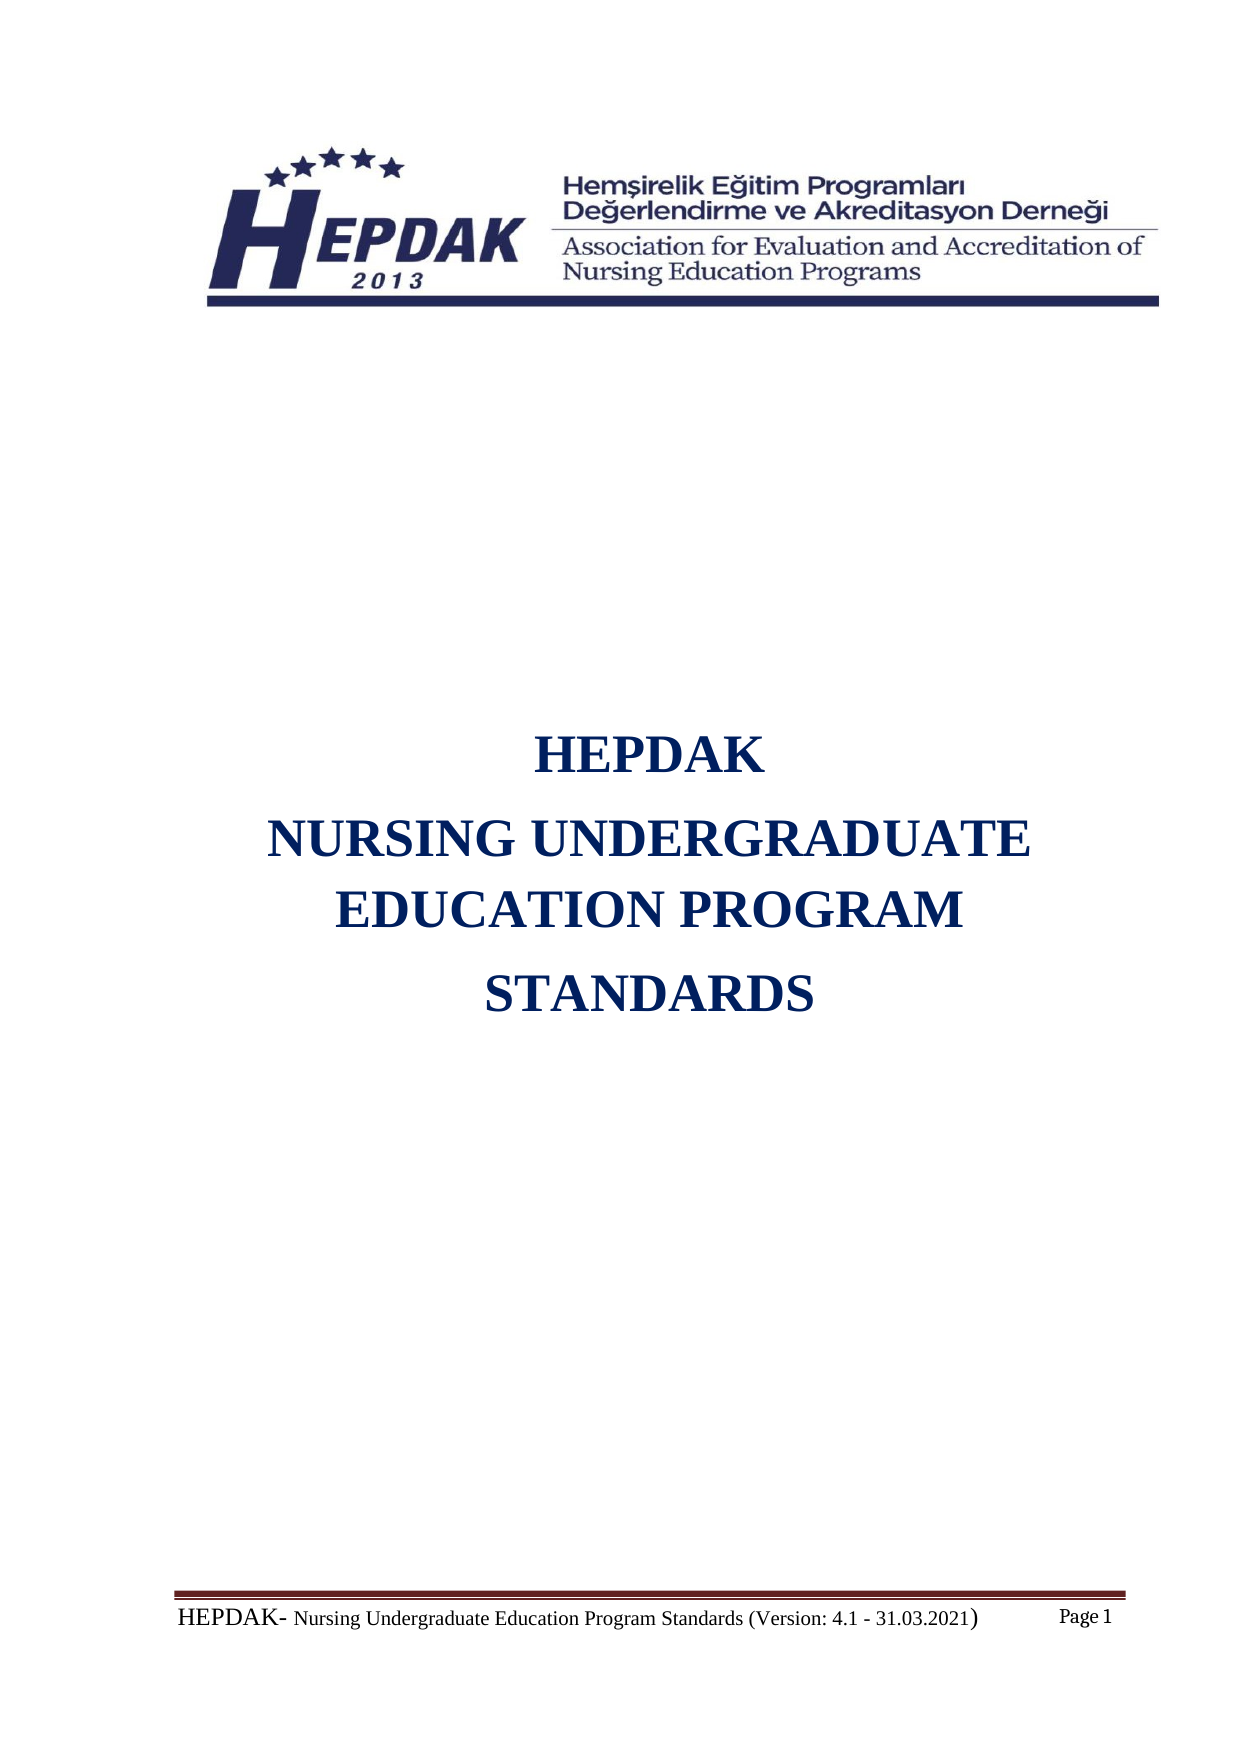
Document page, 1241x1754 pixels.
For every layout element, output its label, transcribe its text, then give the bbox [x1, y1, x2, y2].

text NURSING UNDERGRADUATE EDUCATION PROGRAM [233, 806, 1067, 939]
text STANDARDS [233, 961, 1067, 1023]
text HEPDAK [233, 721, 1067, 784]
picture [203, 141, 1161, 308]
